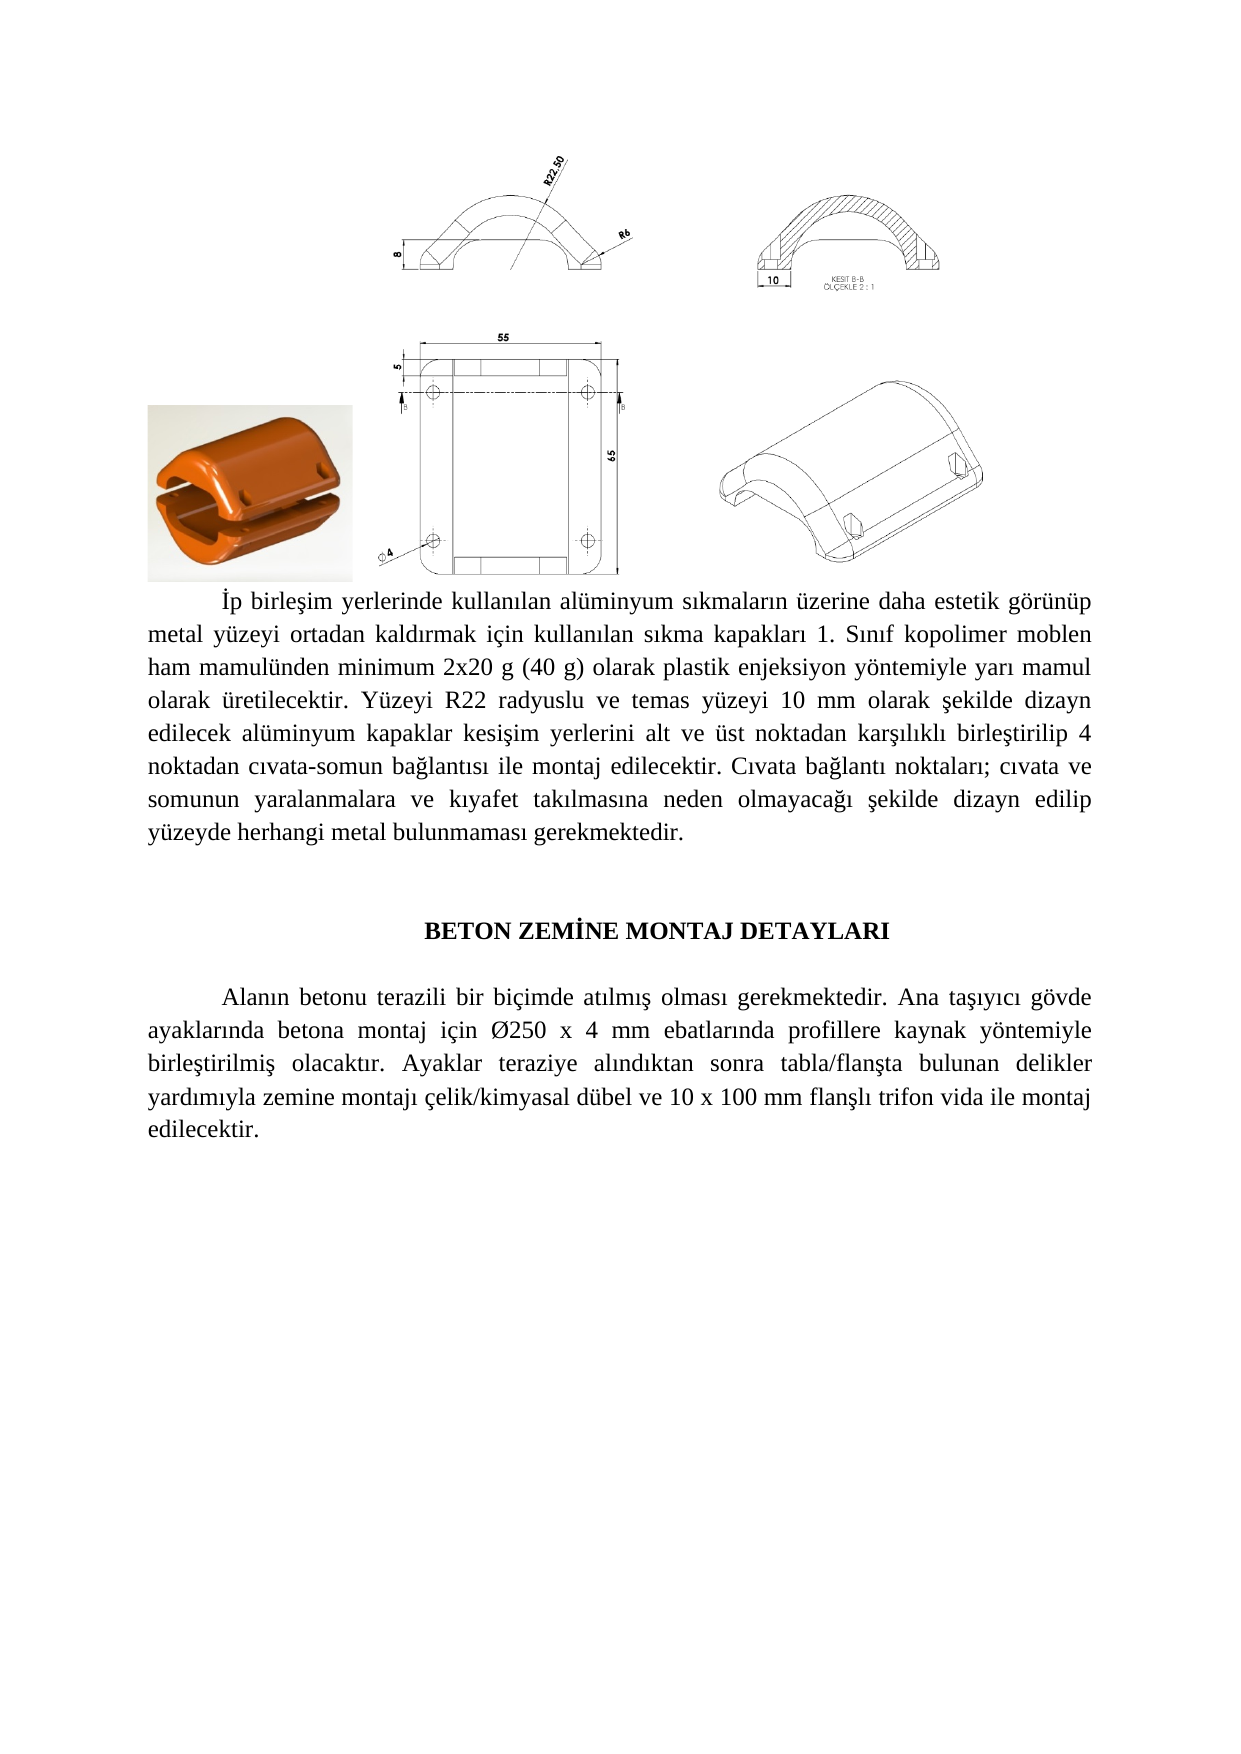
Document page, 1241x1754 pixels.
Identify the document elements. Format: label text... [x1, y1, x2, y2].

text BETON ZEMİNE MONTAJ DETAYLARI [148, 916, 1093, 945]
picture [359, 147, 991, 582]
text İp birleşim yerlerinde kullanılan alüminyum sıkmaların üzerine daha estetik görünüp metal yüzeyi ortadan kaldırmak için kullanılan sıkma kapakları 1. Sınıf kopolimer moblen ham mamulünden minimum 2x20 g (40 g) olarak plastik enjeksiyon yöntemiyle yarı mamul olarak üretilecektir. Yüzeyi R22 radyuslu ve temas yüzeyi 10 mm olarak şekilde dizayn edilecek alüminyum kapaklar kesişim yerlerini alt ve üst noktadan karşılıklı birleştirilip 4 noktadan cıvata-somun bağlantısı ile montaj edilecektir. Cıvata bağlantı noktaları; cıvata ve somunun yaralanmalara ve kıyafet takılmasına neden olmayacağı şekilde dizayn edilip yüzeyde herhangi metal bulunmaması gerekmektedir. [148, 586, 1093, 846]
picture [147, 405, 353, 582]
text Alanın betonu terazili bir biçimde atılmış olması gerekmektedir. Ana taşıyıcı gövde ayaklarında betona montaj için Ø250 x 4 mm ebatlarında profillere kaynak yöntemiyle birleştirilmiş olacaktır. Ayaklar teraziye alındıktan sonra tabla/flanşta bulunan delikler yardımıyla zemine montajı çelik/kimyasal dübel ve 10 x 100 mm flanşlı trifon vida ile montaj edilecektir. [148, 982, 1093, 1143]
